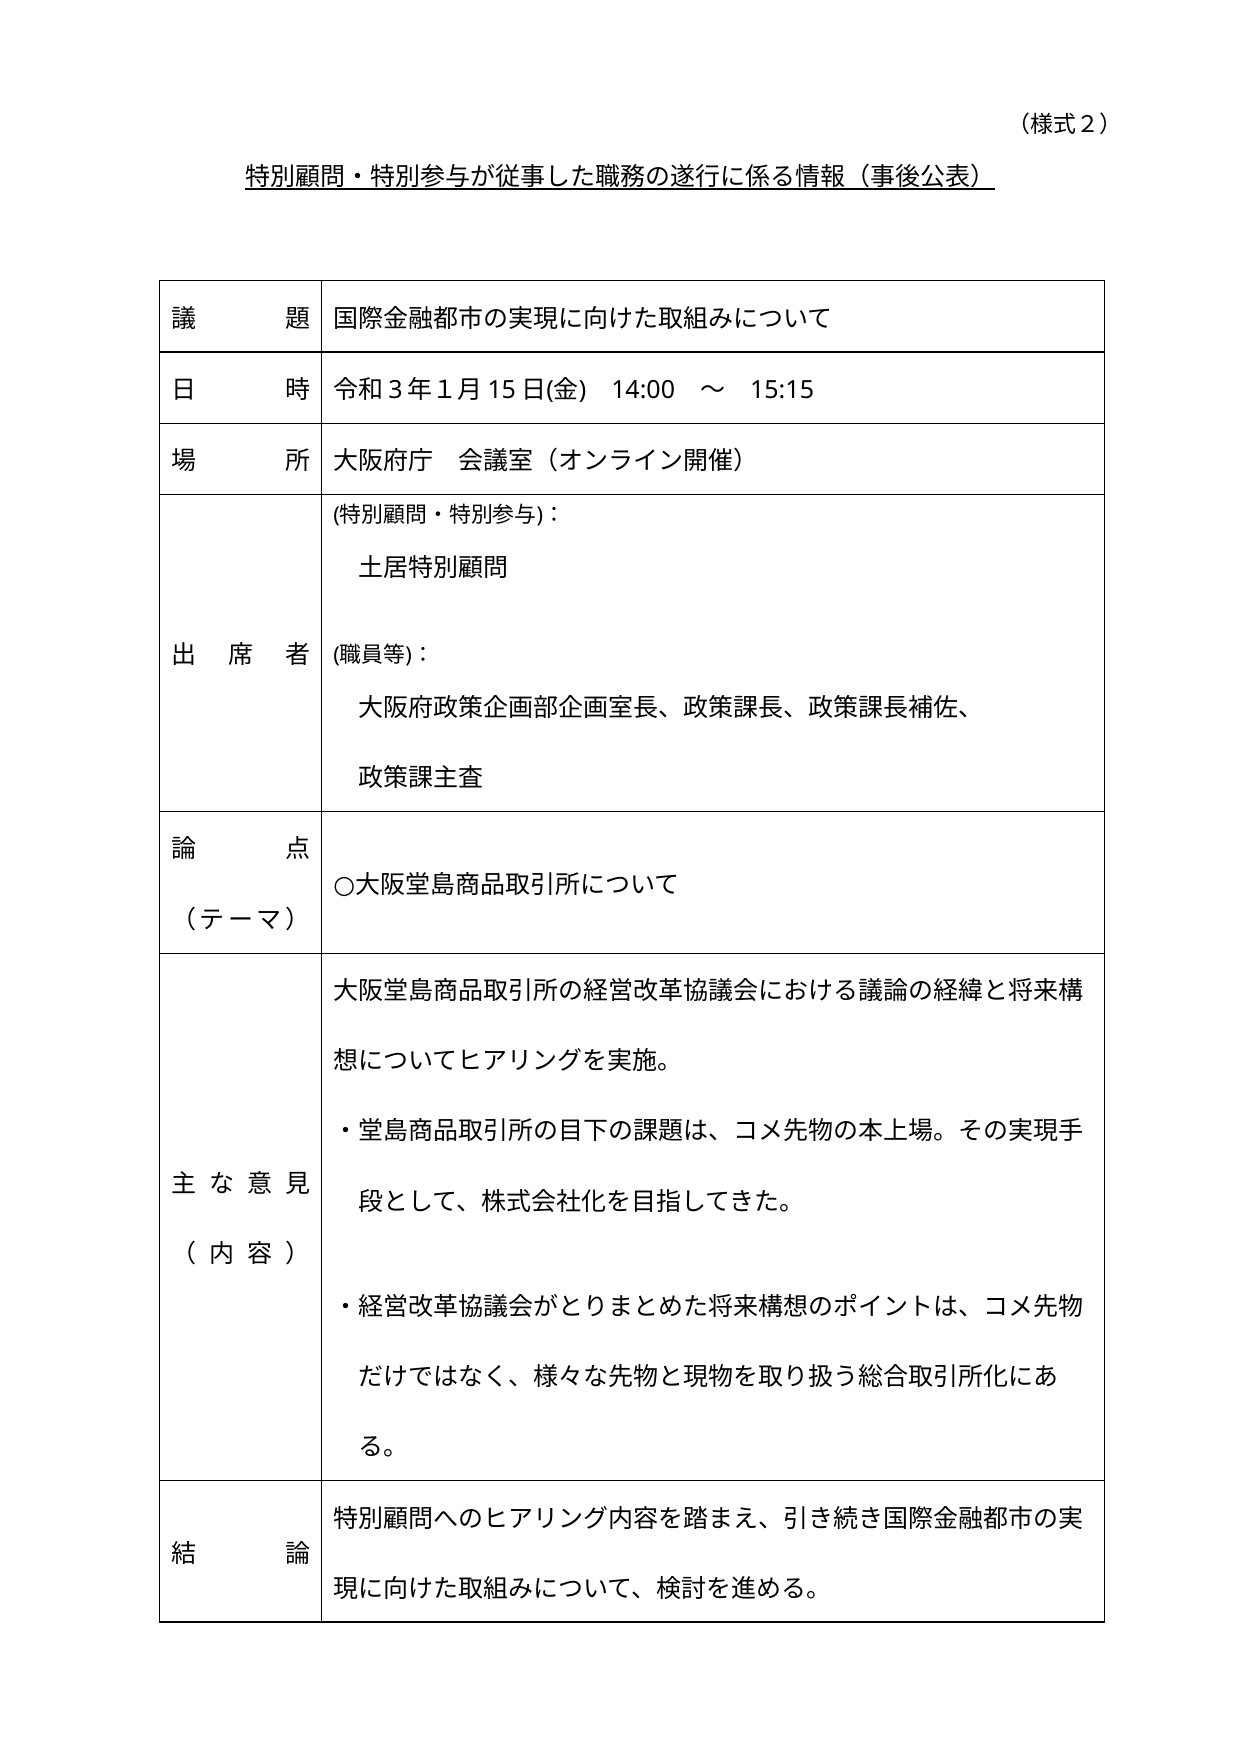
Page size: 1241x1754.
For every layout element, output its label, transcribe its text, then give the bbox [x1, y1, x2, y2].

table_header 議題 [160, 281, 321, 351]
table_cell 大阪府庁 会議室（オンライン開催） [322, 424, 1104, 494]
table_cell 場所 [160, 424, 321, 494]
table_cell 令和3年１月15日(金) 14:00 ～ 15:15 [322, 353, 1104, 423]
table_cell 結論 [160, 1481, 321, 1621]
table_cell 日時 [160, 353, 321, 423]
table_cell 特別顧問へのヒアリング内容を踏まえ、引き続き国際金融都市の実現に向けた取組みについて、検討を進める。 [322, 1481, 1104, 1621]
table_cell ○大阪堂島商品取引所について [322, 812, 1104, 952]
text 特別顧問・特別参与が従事した職務の遂行に係る情報（事後公表） [118, 140, 1122, 210]
text （様式２） [118, 105, 1122, 140]
table_cell 主な意見 （内容） [160, 954, 321, 1480]
table_cell 大阪堂島商品取引所の経営改革協議会における議論の経緯と将来構想についてヒアリングを実施。 ・堂島商品取引所の目下の課題は、コメ先物の本上場。その実現手段として、株式会社化を目指してきた。 ・経営改革協議会がとりまとめた将来構想のポイントは、コメ先物だけではなく、様々な先物と現物を取り扱う総合取引所化にある。 [322, 954, 1104, 1480]
table_cell 出席者 [160, 495, 321, 811]
table_cell 論点 （テーマ） [160, 812, 321, 952]
table_cell (特別顧問・特別参与)： 土居特別顧問 (職員等)： 大阪府政策企画部企画室長、政策課長、政策課長補佐、 政策課主査 [322, 495, 1104, 811]
table_header 国際金融都市の実現に向けた取組みについて [322, 281, 1104, 351]
